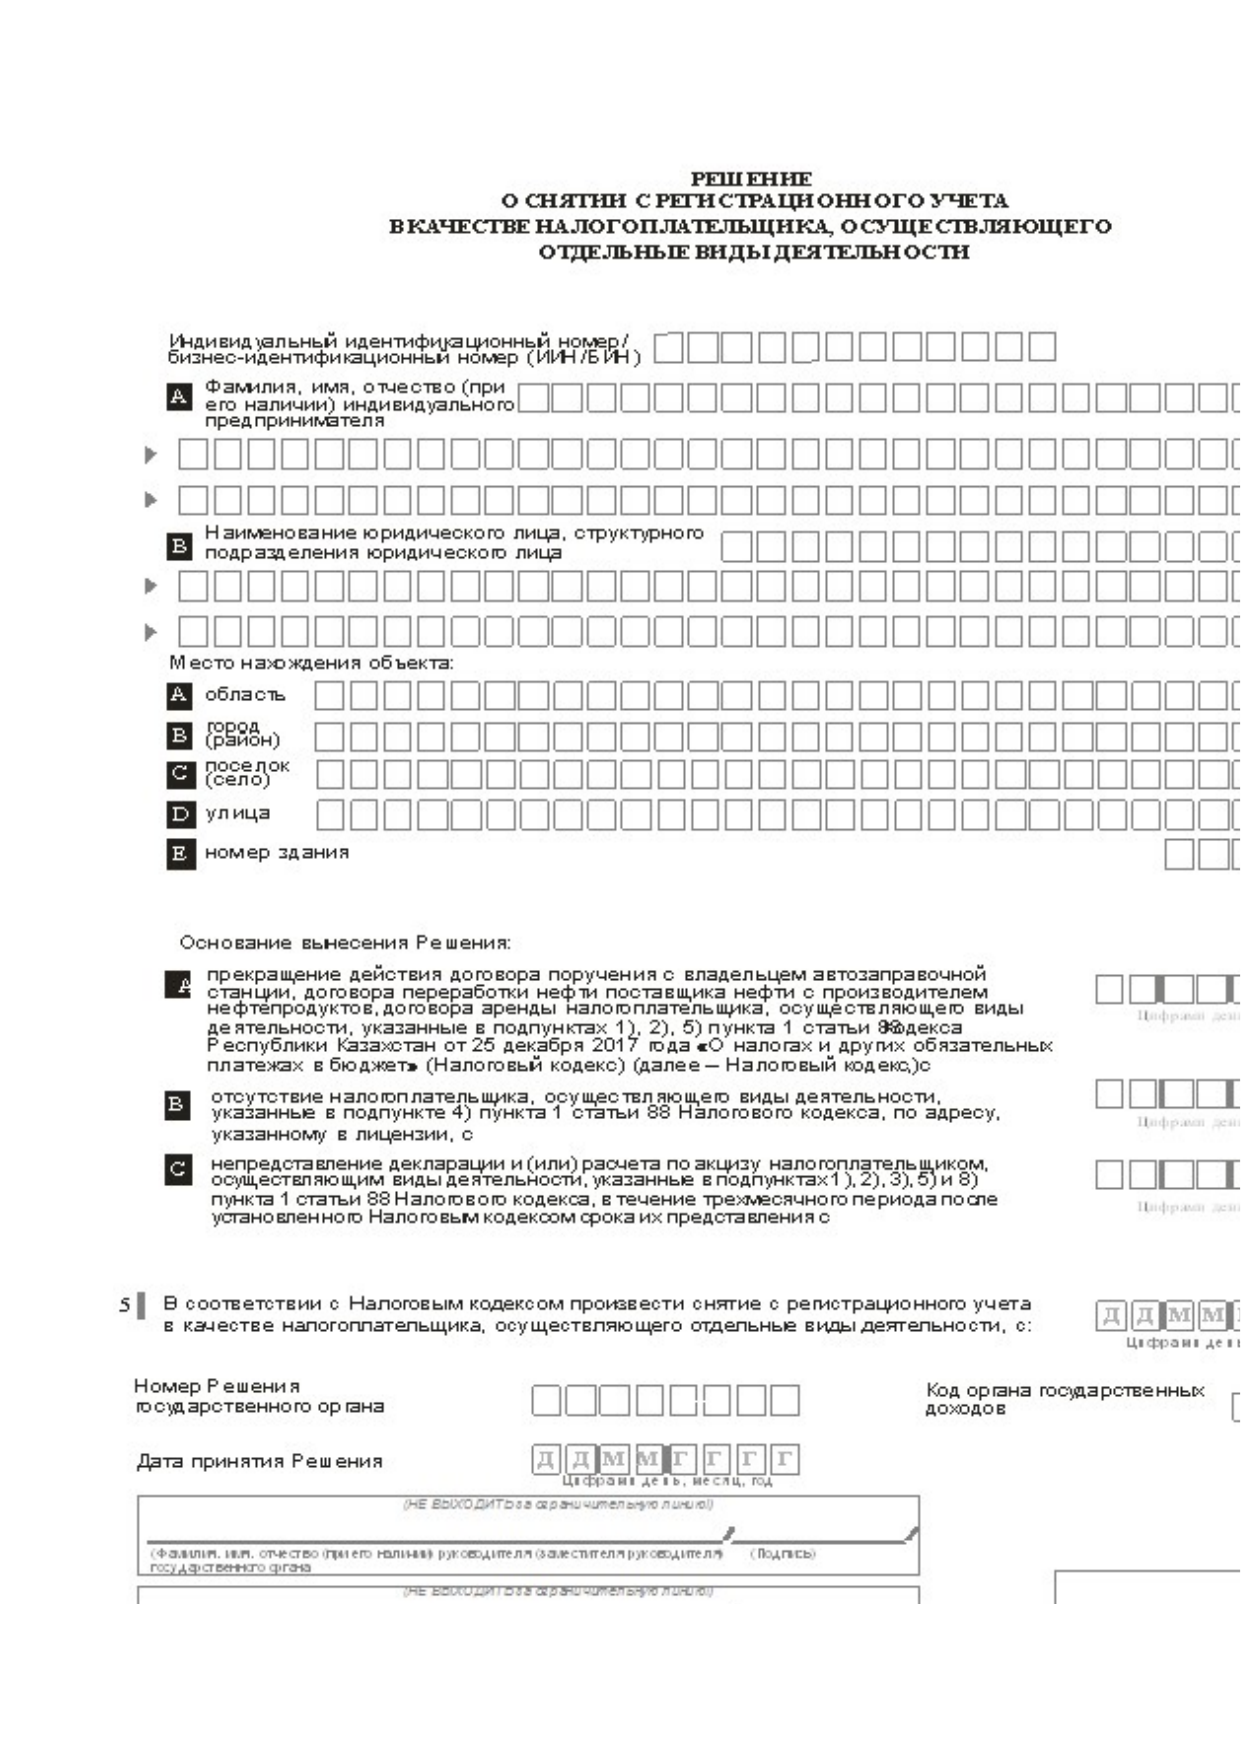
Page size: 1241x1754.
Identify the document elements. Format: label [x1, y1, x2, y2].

picture [112, 150, 1241, 1604]
